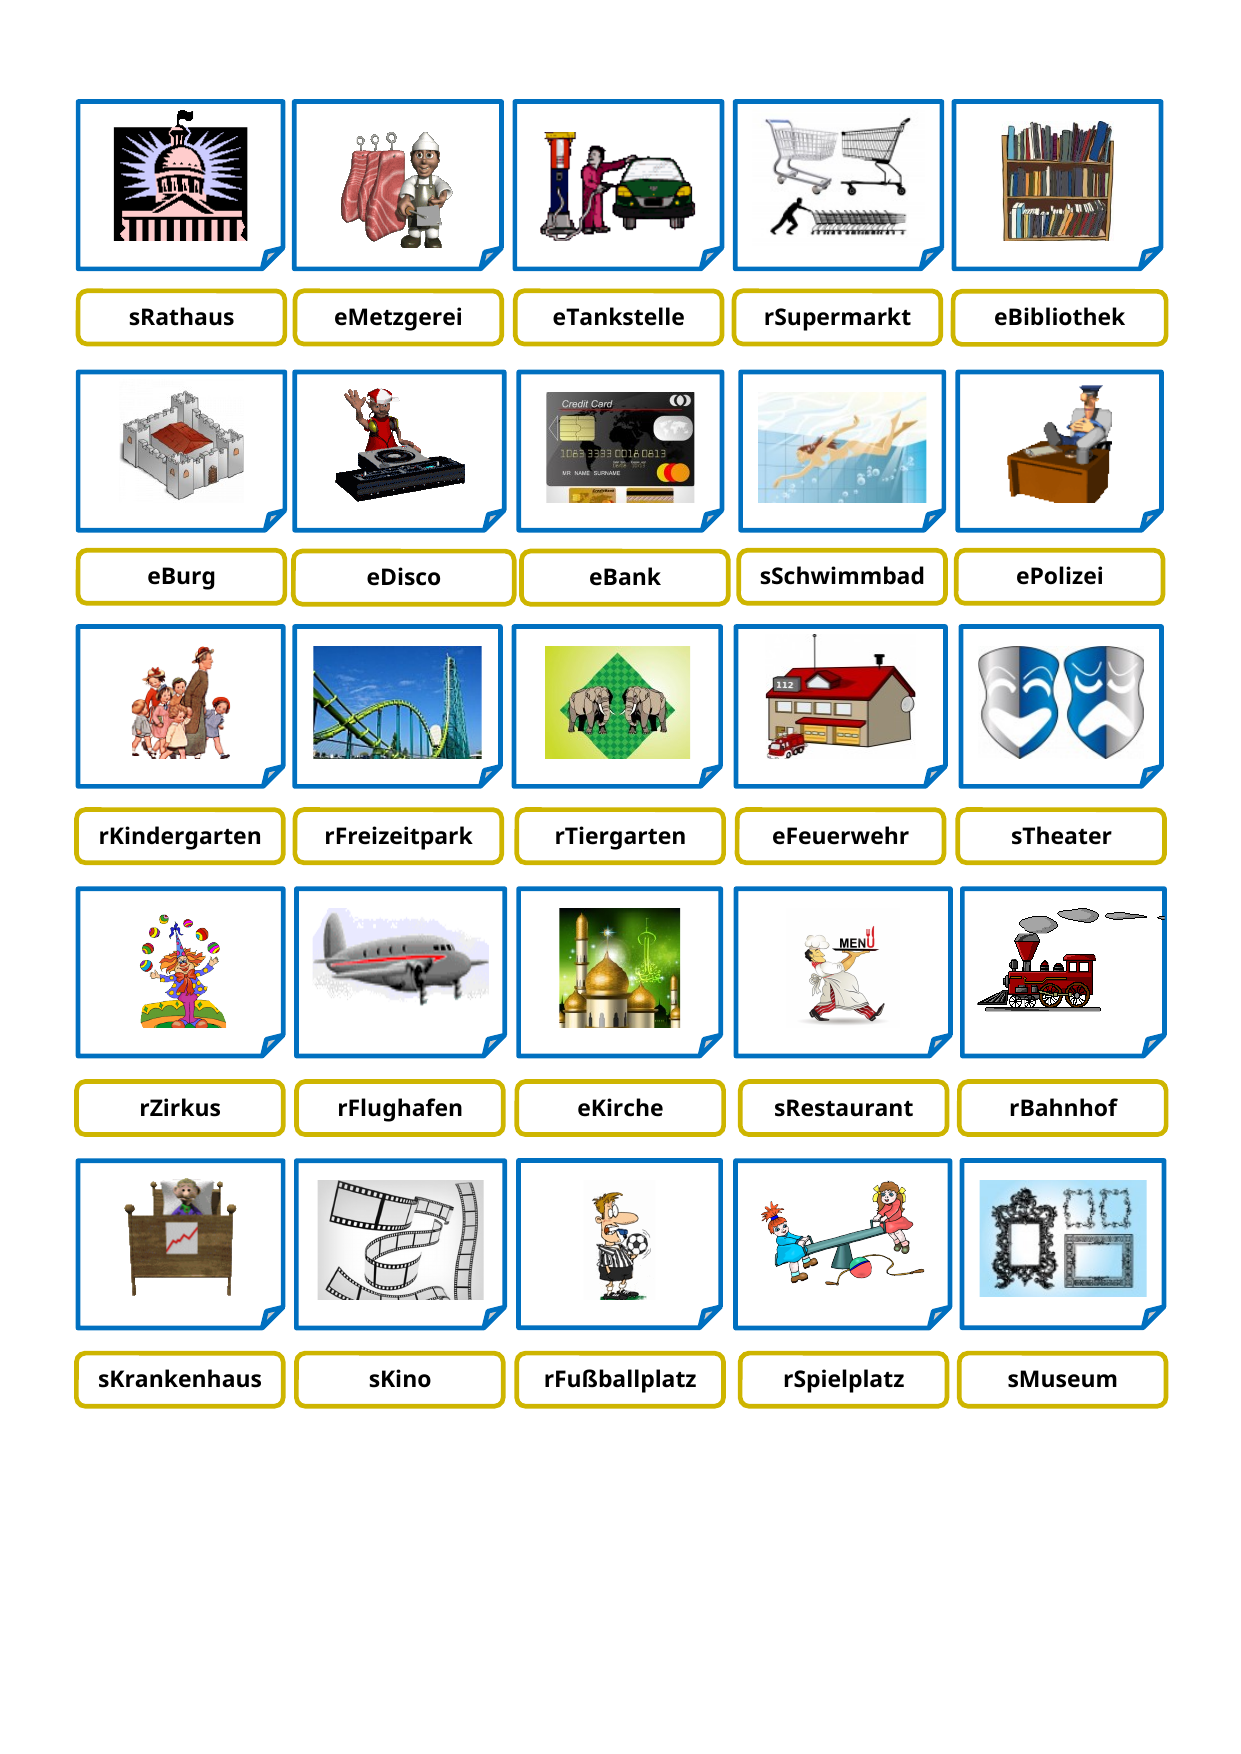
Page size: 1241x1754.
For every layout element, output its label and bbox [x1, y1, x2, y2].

picture [978, 646, 1144, 759]
picture [119, 379, 244, 503]
picture [545, 646, 691, 759]
picture [752, 109, 925, 246]
picture [118, 1168, 243, 1300]
picture [135, 914, 227, 1028]
picture [317, 1180, 484, 1300]
picture [786, 908, 900, 1028]
picture [313, 646, 482, 759]
picture [113, 109, 248, 241]
picture [131, 646, 231, 759]
picture [752, 1168, 933, 1294]
picture [583, 1180, 656, 1300]
picture [979, 1180, 1147, 1297]
picture [977, 908, 1165, 1012]
picture [559, 908, 681, 1028]
picture [765, 634, 916, 759]
picture [758, 392, 927, 503]
picture [540, 132, 697, 241]
picture [331, 385, 467, 503]
picture [336, 127, 460, 248]
picture [312, 908, 489, 1010]
picture [1001, 121, 1114, 241]
picture [1007, 384, 1112, 503]
picture [546, 392, 695, 503]
